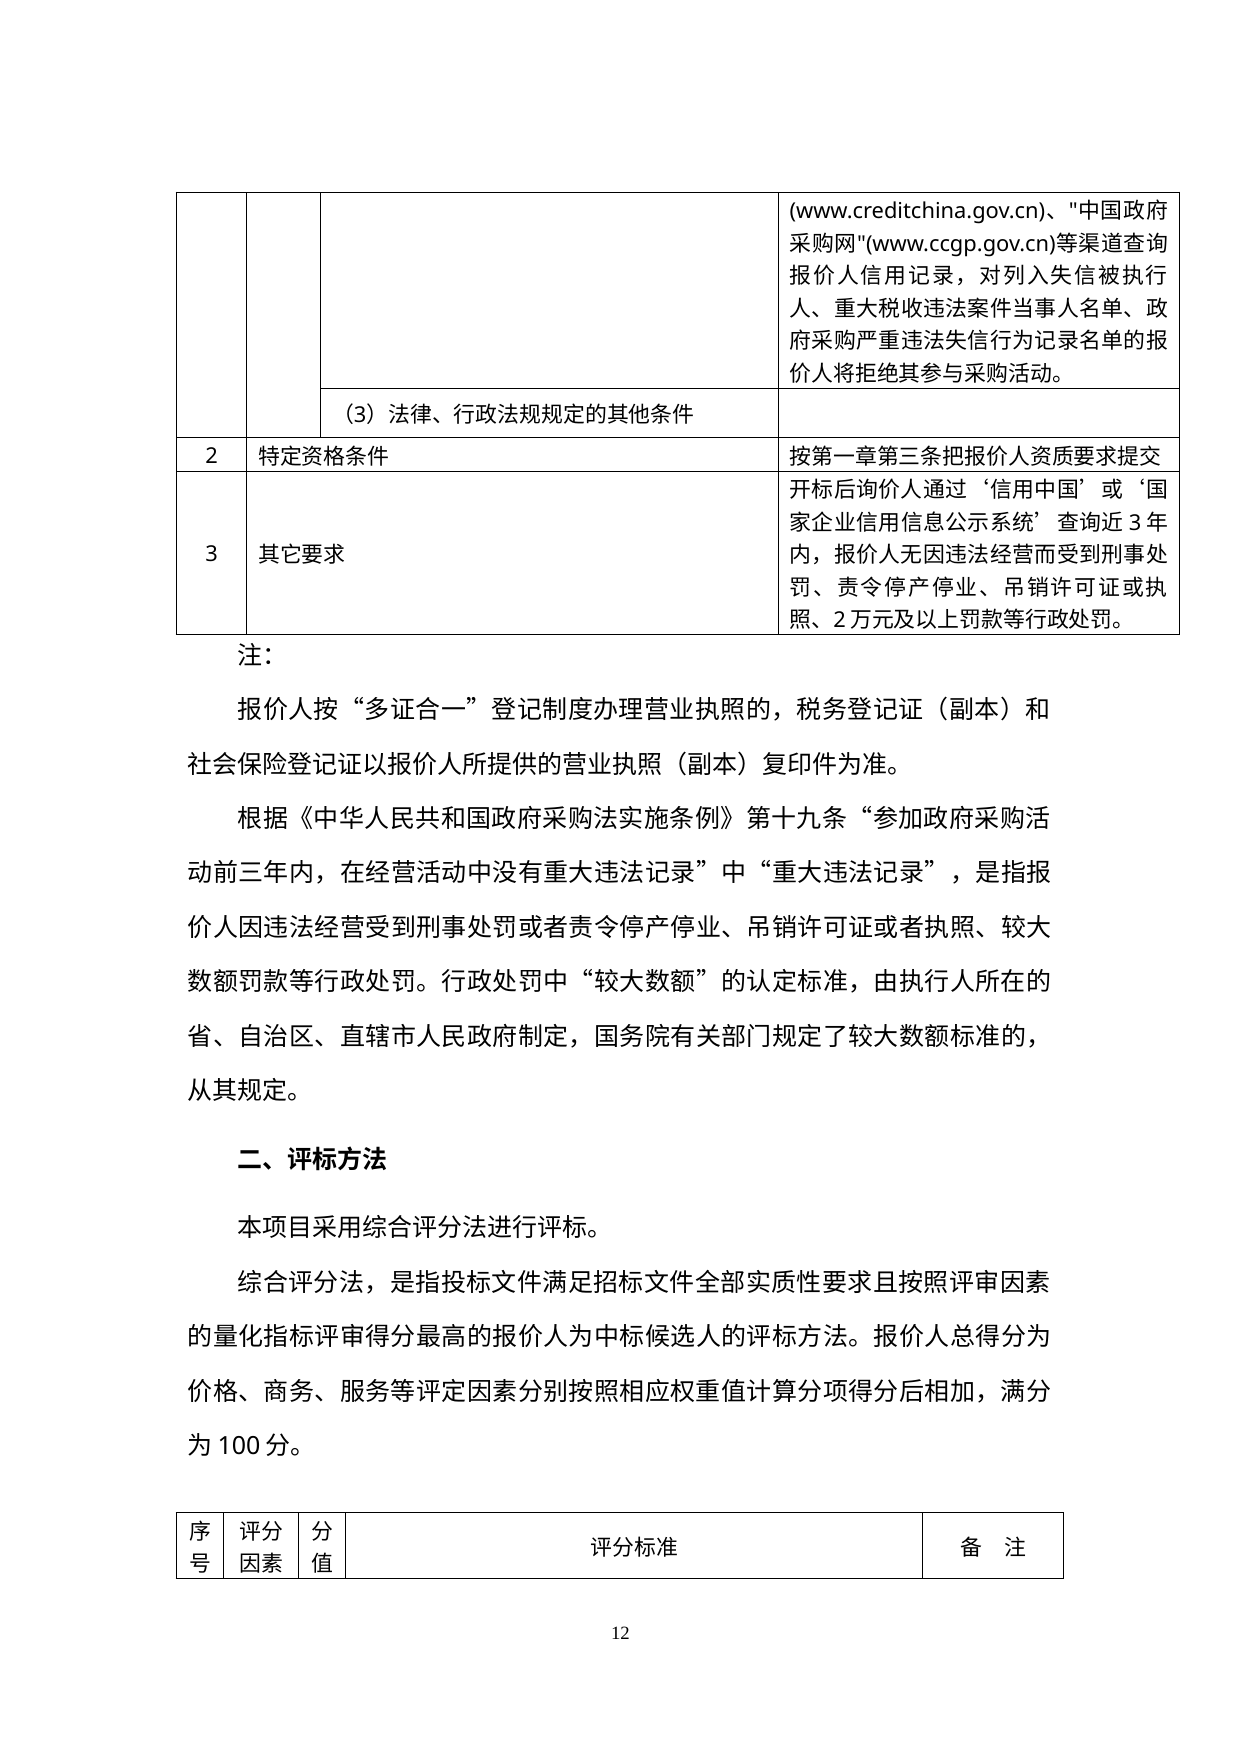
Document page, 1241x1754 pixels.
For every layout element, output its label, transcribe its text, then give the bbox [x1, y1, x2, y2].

table_cell （3）法律、行政法规规定的其他条件 [321, 389, 778, 437]
subtitle 二、评标方法 [187, 1125, 1053, 1190]
table_cell 开标后询价人通过‘信用中国’或‘国家企业信用信息公示系统’查询近3年内，报价人无因违法经营而受到刑事处罚、责令停产停业、吊销许可证或执照、2万元及以上罚款等行政处罚。 [779, 472, 1179, 634]
table_header 分值 [299, 1513, 345, 1578]
text 本项目采用综合评分法进行评标。 [187, 1208, 1053, 1244]
table_cell [779, 389, 1179, 437]
text 报价人按“多证合一”登记制度办理营业执照的，税务登记证（副本）和社会保险登记证以报价人所提供的营业执照（副本）复印件为准。 [187, 690, 1053, 780]
table_header 评分标准 [346, 1513, 922, 1578]
text 注： [187, 635, 1053, 672]
table_header 备 注 [923, 1513, 1063, 1578]
text 综合评分法，是指投标文件满足招标文件全部实质性要求且按照评审因素的量化指标评审得分最高的报价人为中标候选人的评标方法。报价人总得分为价格、商务、服务等评定因素分别按照相应权重值计算分项得分后相加，满分为100分。 [187, 1262, 1053, 1462]
text 根据《中华人民共和国政府采购法实施条例》第十九条“参加政府采购活动前三年内，在经营活动中没有重大违法记录”中“重大违法记录”，是指报价人因违法经营受到刑事处罚或者责令停产停业、吊销许可证或者执照、较大数额罚款等行政处罚。行政处罚中“较大数额”的认定标准，由执行人所在的省、自治区、直辖市人民政府制定，国务院有关部门规定了较大数额标准的，从其规定。 [187, 798, 1053, 1107]
table_cell 3 [177, 472, 246, 634]
table_header 序号 [177, 1513, 223, 1578]
table_cell 2 [177, 438, 246, 471]
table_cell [321, 193, 778, 388]
table_cell 特定资格条件 [247, 438, 778, 471]
table_cell 其它要求 [247, 472, 778, 634]
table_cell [779, 193, 1179, 388]
table_cell 按第一章第三条把报价人资质要求提交 [779, 438, 1179, 471]
table_header 评分因素 [224, 1513, 298, 1578]
